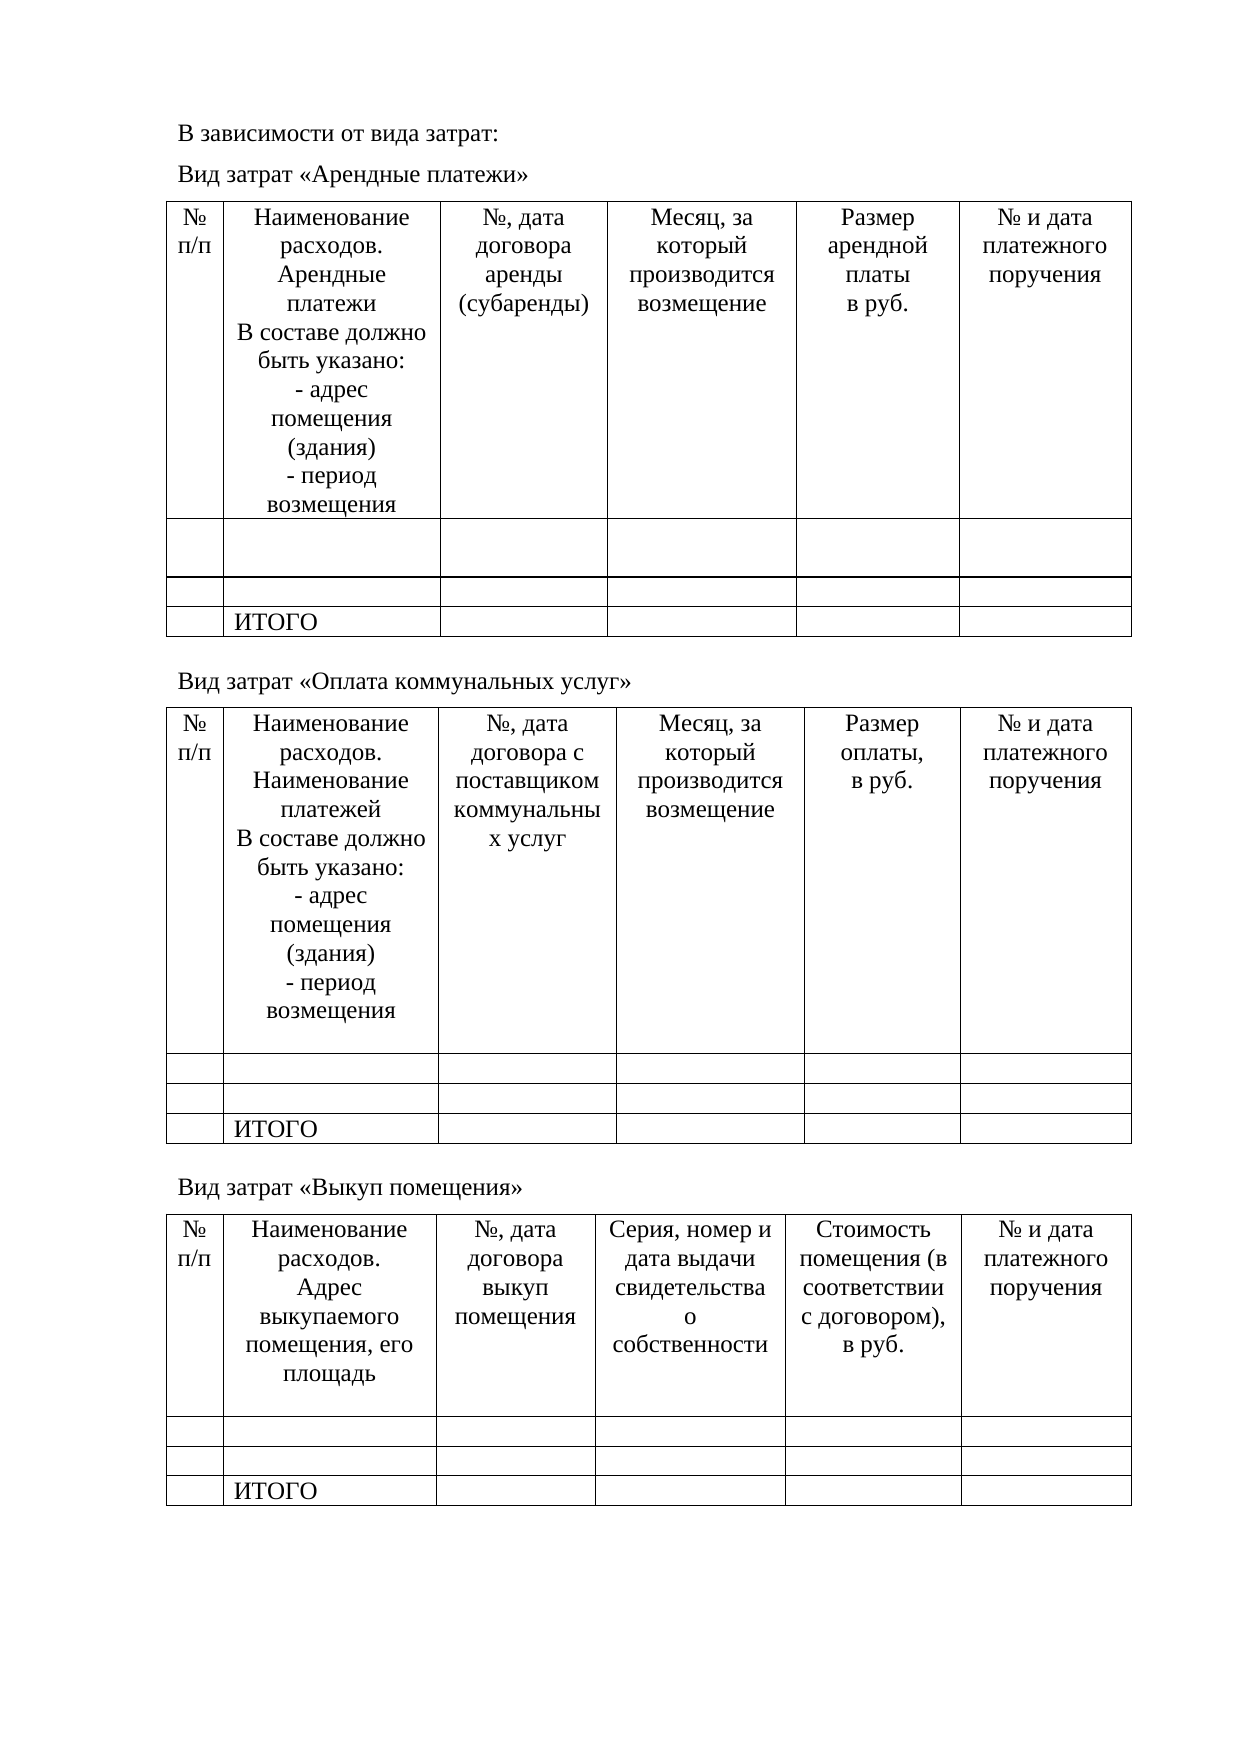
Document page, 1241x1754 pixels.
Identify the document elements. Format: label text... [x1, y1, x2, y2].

table_cell [960, 578, 1131, 606]
table_cell [962, 1447, 1131, 1475]
text Вид затрат «Выкуп помещения» [177, 1172, 1152, 1201]
table_cell [441, 578, 607, 606]
table_cell [437, 1476, 595, 1505]
table_cell [439, 1054, 616, 1083]
table_cell [167, 1114, 223, 1142]
table_cell [167, 607, 223, 636]
table_header Наименование расходов. Адрес выкупаемого помещения, его площадь [224, 1215, 436, 1416]
table_cell [224, 1447, 436, 1475]
table_cell ИТОГО [224, 1476, 436, 1505]
table_header Месяц, за который производится возмещение [617, 708, 804, 1053]
table_header №, дата договора аренды (субаренды) [441, 202, 607, 518]
table_cell [596, 1476, 785, 1505]
table_cell [608, 519, 796, 576]
table_cell [167, 1054, 223, 1083]
table_cell [617, 1114, 804, 1142]
text В зависимости от вида затрат: [177, 118, 1152, 147]
table_cell [167, 578, 223, 606]
table_cell [617, 1054, 804, 1083]
table_cell [596, 1447, 785, 1475]
table_cell [797, 578, 959, 606]
table_header №, дата договора выкуп помещения [437, 1215, 595, 1416]
table_cell [441, 519, 607, 576]
table_cell [167, 1447, 223, 1475]
table_cell [786, 1447, 961, 1475]
table_header №, дата договора с поставщиком коммунальных услуг [439, 708, 616, 1053]
table_cell [224, 519, 440, 576]
table_cell [962, 1417, 1131, 1446]
table_cell [224, 578, 440, 606]
table_header Размер оплаты, в руб. [805, 708, 960, 1053]
table_cell [786, 1417, 961, 1446]
table_cell [797, 607, 959, 636]
table_cell [608, 607, 796, 636]
table_header № и дата платежного поручения [961, 708, 1131, 1053]
table_cell [437, 1417, 595, 1446]
table_header № и дата платежного поручения [960, 202, 1131, 518]
table_cell ИТОГО [224, 607, 440, 636]
table_header Месяц, за который производится возмещение [608, 202, 796, 518]
table_header № п/п [167, 708, 223, 1053]
table_cell [441, 607, 607, 636]
table_cell [805, 1114, 960, 1142]
table_cell [596, 1417, 785, 1446]
table_header Стоимость помещения (в соответствии с договором), в руб. [786, 1215, 961, 1416]
table_cell ИТОГО [224, 1114, 438, 1142]
table_cell [439, 1114, 616, 1142]
table_cell [961, 1084, 1131, 1113]
table_cell [961, 1054, 1131, 1083]
table_cell [224, 1417, 436, 1446]
table_cell [608, 578, 796, 606]
table_header Размер арендной платы в руб. [797, 202, 959, 518]
table_cell [805, 1084, 960, 1113]
table_cell [439, 1084, 616, 1113]
table_cell [167, 1476, 223, 1505]
table_header № п/п [167, 1215, 223, 1416]
table_header Серия, номер и дата выдачи свидетельства о собственности [596, 1215, 785, 1416]
table_cell [167, 1084, 223, 1113]
table_cell [224, 1084, 438, 1113]
table_cell [961, 1114, 1131, 1142]
table_cell [224, 1054, 438, 1083]
table_cell [617, 1084, 804, 1113]
table_cell [805, 1054, 960, 1083]
table_header № п/п [167, 202, 223, 518]
text Вид затрат «Оплата коммунальных услуг» [177, 666, 1152, 694]
table_header Наименование расходов. Арендные платежи В составе должно быть указано: - адрес помещения (здания) - период возмещения [224, 202, 440, 518]
table_cell [960, 519, 1131, 576]
table_header Наименование расходов. Наименование платежей В составе должно быть указано: - адрес помещения (здания) - период возмещения [224, 708, 438, 1053]
table_header № и дата платежного поручения [962, 1215, 1131, 1416]
table_cell [786, 1476, 961, 1505]
table_cell [167, 519, 223, 576]
table_cell [167, 1417, 223, 1446]
text Вид затрат «Арендные платежи» [177, 159, 1152, 188]
table_cell [960, 607, 1131, 636]
table_cell [797, 519, 959, 576]
table_cell [437, 1447, 595, 1475]
table_cell [962, 1476, 1131, 1505]
